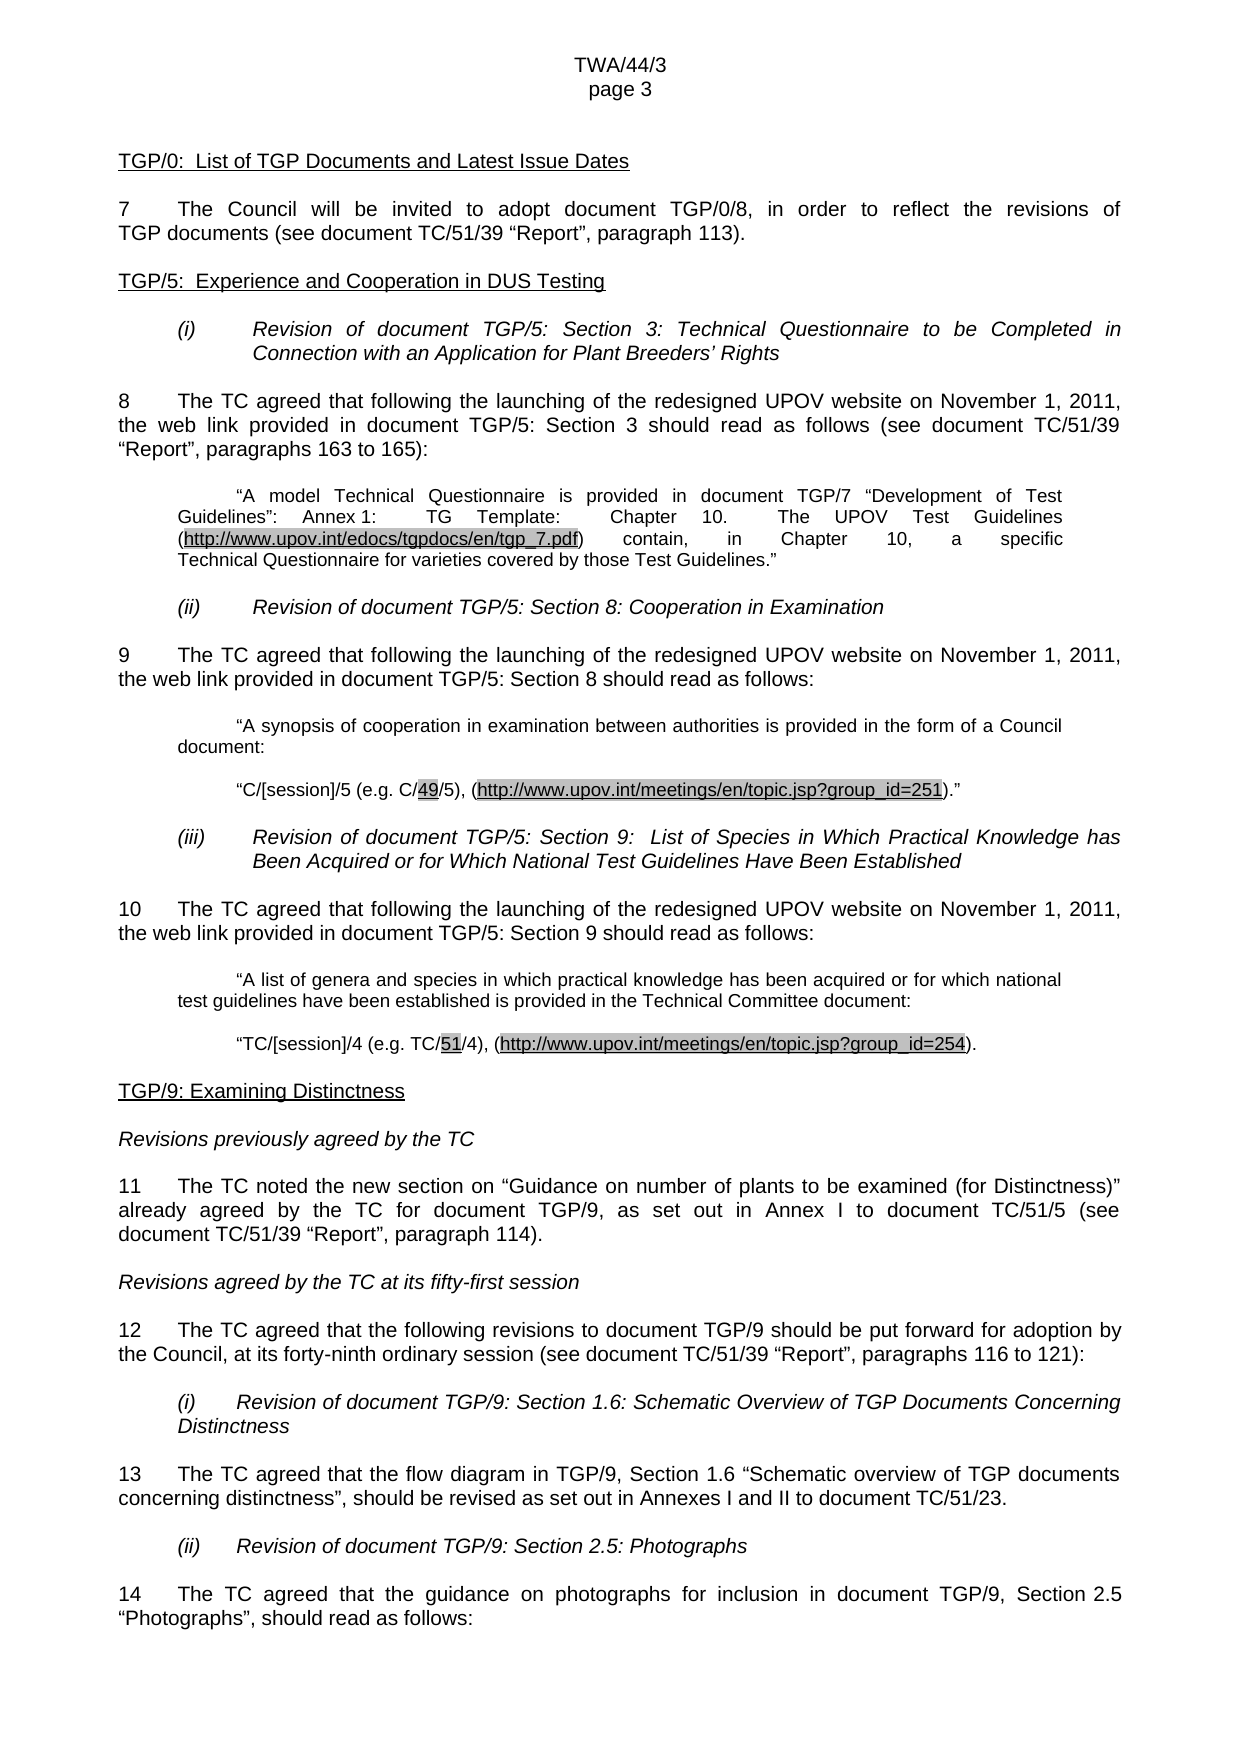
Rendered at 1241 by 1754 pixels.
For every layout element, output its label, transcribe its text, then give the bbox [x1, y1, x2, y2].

text “TC/[session]/4 (e.g. TC/51/4), (http://www.upov.int/meetings/en/topic.jsp?group_id=254). [177, 1033, 441, 1054]
subtitle Revisions agreed by the TC at its fifty-first session [118, 1270, 1122, 1294]
text The TC agreed that following the launching of the redesigned UPOV website on November 1, 2011, the web link provided in document TGP/5: Section 9 should read as follows: [118, 896, 1122, 944]
subtitle TGP/9: Examining Distinctness [118, 1078, 1122, 1102]
subtitle Revision of document TGP/5: Section 8: Cooperation in Examination [177, 594, 1122, 618]
text The Council will be invited to adopt document TGP/0/8, in order to reflect the revisions of TGP documents (see document TC/51/39 “Report”, paragraph 113). [118, 197, 1122, 245]
subtitle Revisions previously agreed by the TC [118, 1126, 1122, 1150]
subtitle (i) Revision of document TGP/9: Section 1.6: Schematic Overview of TGP Documents Concerning Distinctness [177, 1390, 1122, 1438]
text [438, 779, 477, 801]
text “C/[session]/5 (e.g. C/49/5), (http://www.upov.int/meetings/en/topic.jsp?group_id=251).” [177, 779, 418, 801]
text The TC agreed that the guidance on photographs for inclusion in document TGP/9, Section 2.5 “Photographs”, should read as follows: [118, 1582, 1122, 1629]
text “A model Technical Questionnaire is provided in document TGP/7 “Development of Test Guidelines”: Annex 1: TG Template: Chapter 10. The UPOV Test Guidelines (http://www.upov.int/edocs/tgpdocs/en/tgp_7.pdf) contain, in Chapter 10, a specific Technical Questionnaire for varieties covered by those Test Guidelines.” [177, 484, 1063, 571]
subtitle Revision of document TGP/5: Section 3: Technical Questionnaire to be Completed in Connection with an Application for Plant Breeders’ Rights [177, 317, 1122, 364]
text The TC agreed that the flow diagram in TGP/9, Section 1.6 “Schematic overview of TGP documents concerning distinctness”, should be revised as set out in Annexes I and II to document TC/51/23. [118, 1462, 1122, 1510]
text “A synopsis of cooperation in examination between authorities is provided in the form of a Council document: [177, 714, 1063, 757]
text The TC agreed that the following revisions to document TGP/9 should be put forward for adoption by the Council, at its forty-ninth ordinary session (see document TC/51/39 “Report”, paragraphs 116 to 121): [118, 1318, 1122, 1366]
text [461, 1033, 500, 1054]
subtitle Revision of document TGP/5: Section 9: List of Species in Which Practical Knowledge has Been Acquired or for Which National Test Guidelines Have Been Established [177, 824, 1122, 872]
text The TC agreed that following the launching of the redesigned UPOV website on November 1, 2011, the web link provided in document TGP/5: Section 3 should read as follows (see document TC/51/39 “Report”, paragraphs 163 to 165): [118, 388, 1122, 460]
subtitle TGP/5: Experience and Cooperation in DUS Testing [118, 269, 1122, 293]
text “A list of genera and species in which practical knowledge has been acquired or for which national test guidelines have been established is provided in the Technical Committee document: [177, 968, 1063, 1011]
subtitle TGP/0: List of TGP Documents and Latest Issue Dates [118, 149, 1122, 173]
subtitle (ii) Revision of document TGP/9: Section 2.5: Photographs [177, 1534, 1122, 1558]
text The TC agreed that following the launching of the redesigned UPOV website on November 1, 2011, the web link provided in document TGP/5: Section 8 should read as follows: [118, 642, 1122, 690]
text The TC noted the new section on “Guidance on number of plants to be examined (for Distinctness)” already agreed by the TC for document TGP/9, as set out in Annex I to document TC/51/5 (see document TC/51/39 “Report”, paragraph 114). [118, 1174, 1122, 1246]
